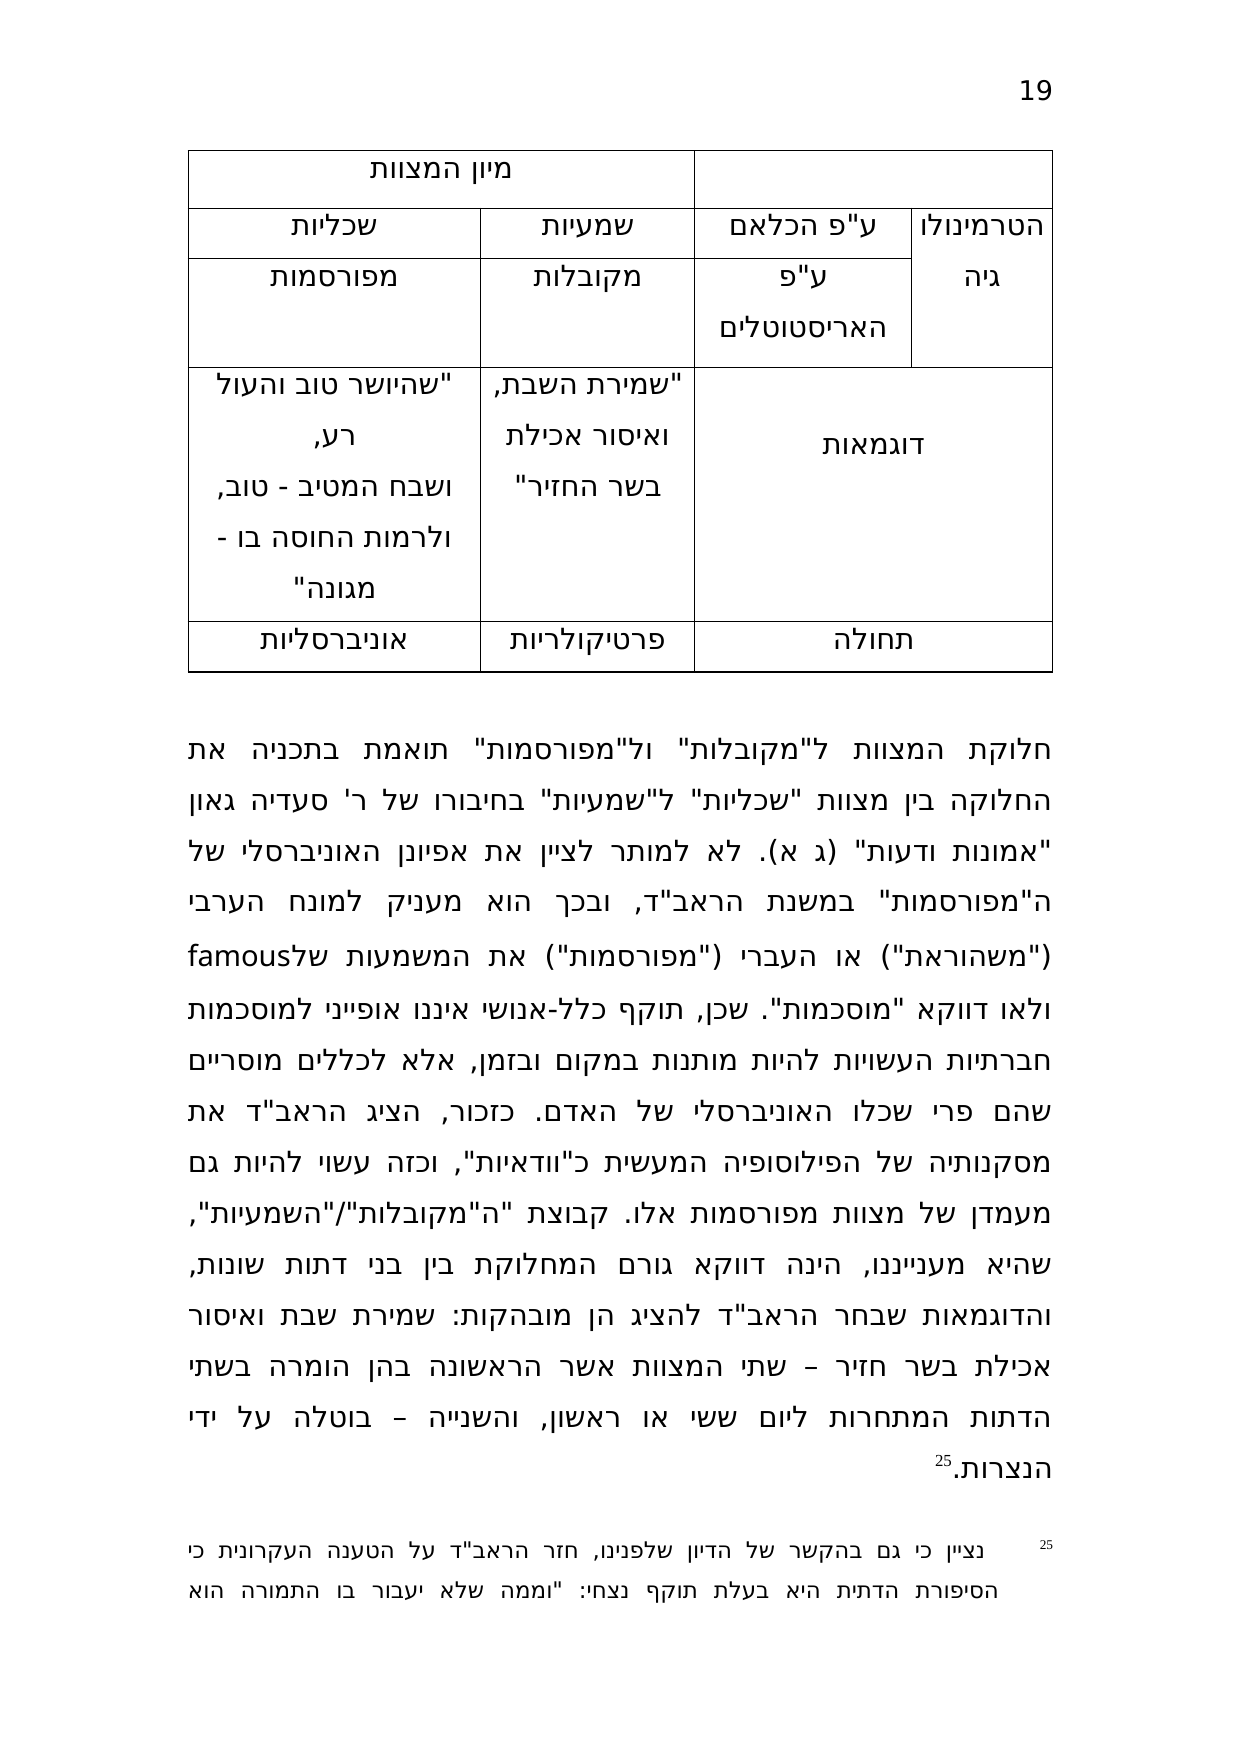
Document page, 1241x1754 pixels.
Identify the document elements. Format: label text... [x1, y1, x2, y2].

table_header מיון המצוות [189, 151, 694, 207]
table_cell ע"פ האריסטוטלים [695, 259, 911, 367]
table_cell תחולה [695, 622, 1052, 671]
table_cell "שמירת השבת, ואיסור אכילת בשר החזיר" [481, 368, 694, 621]
table_cell הטרמינולוגיה [912, 209, 1052, 367]
table_cell ע"פ הכלאם [695, 209, 911, 258]
table_cell מפורסמות [189, 259, 480, 367]
table_cell פרטיקולריות [481, 622, 694, 671]
table_cell שכליות [189, 209, 480, 258]
table_cell דוגמאות [695, 368, 1052, 621]
table_header [695, 151, 1052, 207]
text חלוקת המצוות ל"מקובלות" ול"מפורסמות" תואמת בתכניה את החלוקה בין מצוות "שכליות" ל"שמעיות" בחיבורו של ר' סעדיה גאון "אמונות ודעות" (ג א). לא למותר לציין את אפיונן האוניברסלי של ה"מפורסמות" במשנת הראב"ד, ובכך הוא מעניק למונח הערבי ("משהוראת") או העברי ("מפורסמות") את המשמעות שלfamous ולאו דווקא "מוסכמות". שכן, תוקף כלל-אנושי איננו אופייני למוסכמות חברתיות העשויות להיות מותנות במקום ובזמן, אלא לכללים מוסריים שהם פרי שכלו האוניברסלי של האדם. כזכור, הציג הראב"ד את מסקנותיה של הפילוסופיה המעשית כ"וודאיות", וכזה עשוי להיות גם מעמדן של מצוות מפורסמות אלו. קבוצת "ה"מקובלות"/"השמעיות", שהיא מענייננו, הינה דווקא גורם המחלוקת בין בני דתות שונות, והדוגמאות שבחר הראב"ד להציג הן מובהקות: שמירת שבת ואיסור אכילת בשר חזיר – שתי המצוות אשר הראשונה בהן הומרה בשתי הדתות המתחרות ליום ששי או ראשון, והשנייה – בוטלה על ידי הנצרות. [187, 732, 1053, 1485]
table_cell "שהיושר טוב והעול רע, ושבח המטיב - טוב, ולרמות החוסה בו - מגונה" [189, 368, 480, 621]
table_cell שמעיות [481, 209, 694, 258]
table_cell מקובלות [481, 259, 694, 367]
table_cell אוניברסליות [189, 622, 480, 671]
